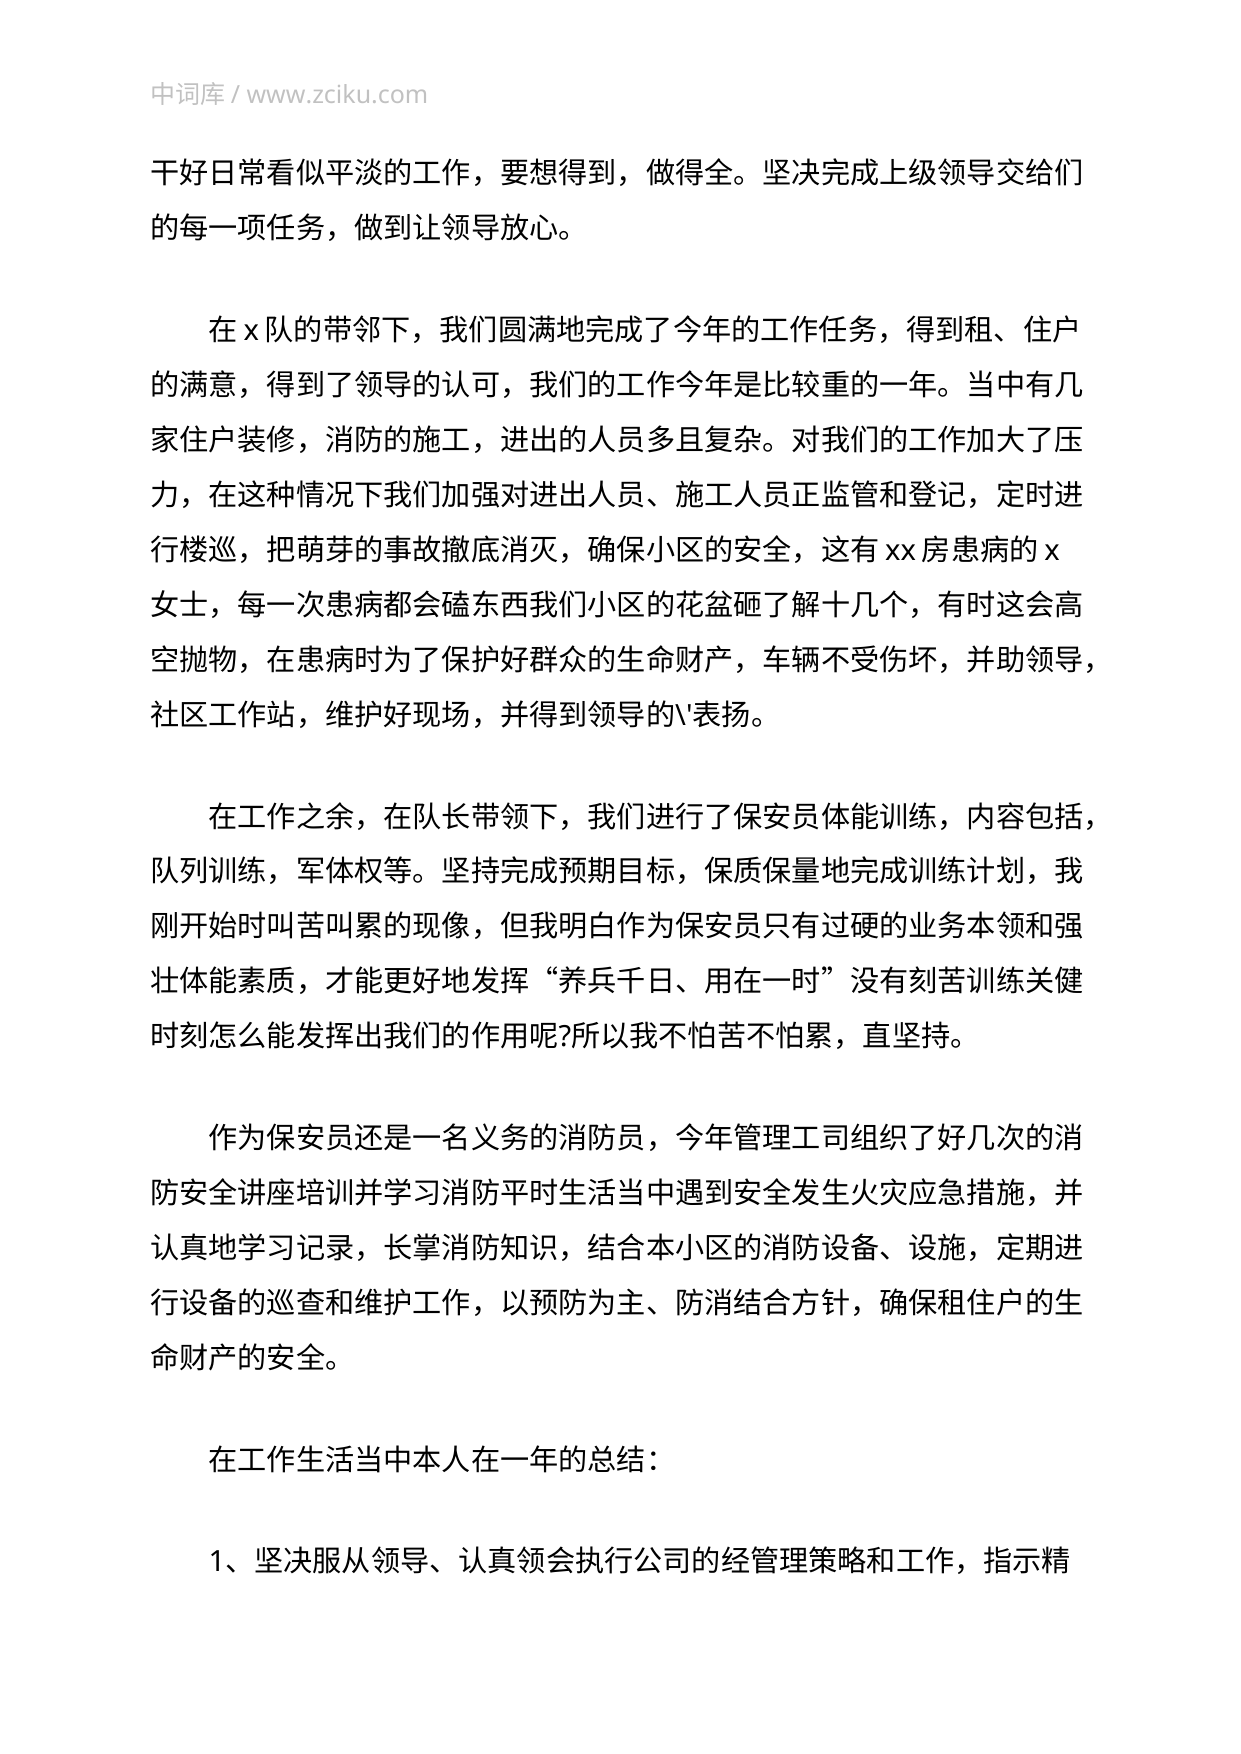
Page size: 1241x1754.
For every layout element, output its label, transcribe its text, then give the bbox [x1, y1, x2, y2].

text 在x队的带邻下，我们圆满地完成了今年的工作任务，得到租、住户的满意，得到了领导的认可，我们的工作今年是比较重的一年。当中有几家住户装修，消防的施工，进出的人员多且复杂。对我们的工作加大了压力，在这种情况下我们加强对进出人员、施工人员正监管和登记，定时进行楼巡，把萌芽的事故撤底消灭，确保小区的安全，这有xx房患病的x女士，每一次患病都会磕东西我们小区的花盆砸了解十几个，有时这会高空抛物，在患病时为了保护好群众的生命财产，车辆不受伤坏，并助领导，社区工作站，维护好现场，并得到领导的\'表扬。 [150, 307, 1090, 733]
text 作为保安员还是一名义务的消防员，今年管理工司组织了好几次的消防安全讲座培训并学习消防平时生活当中遇到安全发生火灾应急措施，并认真地学习记录，长掌消防知识，结合本小区的消防设备、设施，定期进行设备的巡查和维护工作，以预防为主、防消结合方针，确保租住户的生命财产的安全。 [150, 1115, 1090, 1377]
text 在工作之余，在队长带领下，我们进行了保安员体能训练，内容包括，队列训练，军体权等。坚持完成预期目标，保质保量地完成训练计划，我刚开始时叫苦叫累的现像，但我明白作为保安员只有过硬的业务本领和强壮体能素质，才能更好地发挥“养兵千日、用在一时”没有刻苦训练关健时刻怎么能发挥出我们的作用呢?所以我不怕苦不怕累，直坚持。 [150, 793, 1090, 1055]
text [150, 1538, 1090, 1580]
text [150, 150, 1090, 247]
text 在工作生活当中本人在一年的总结： [150, 1436, 1090, 1478]
